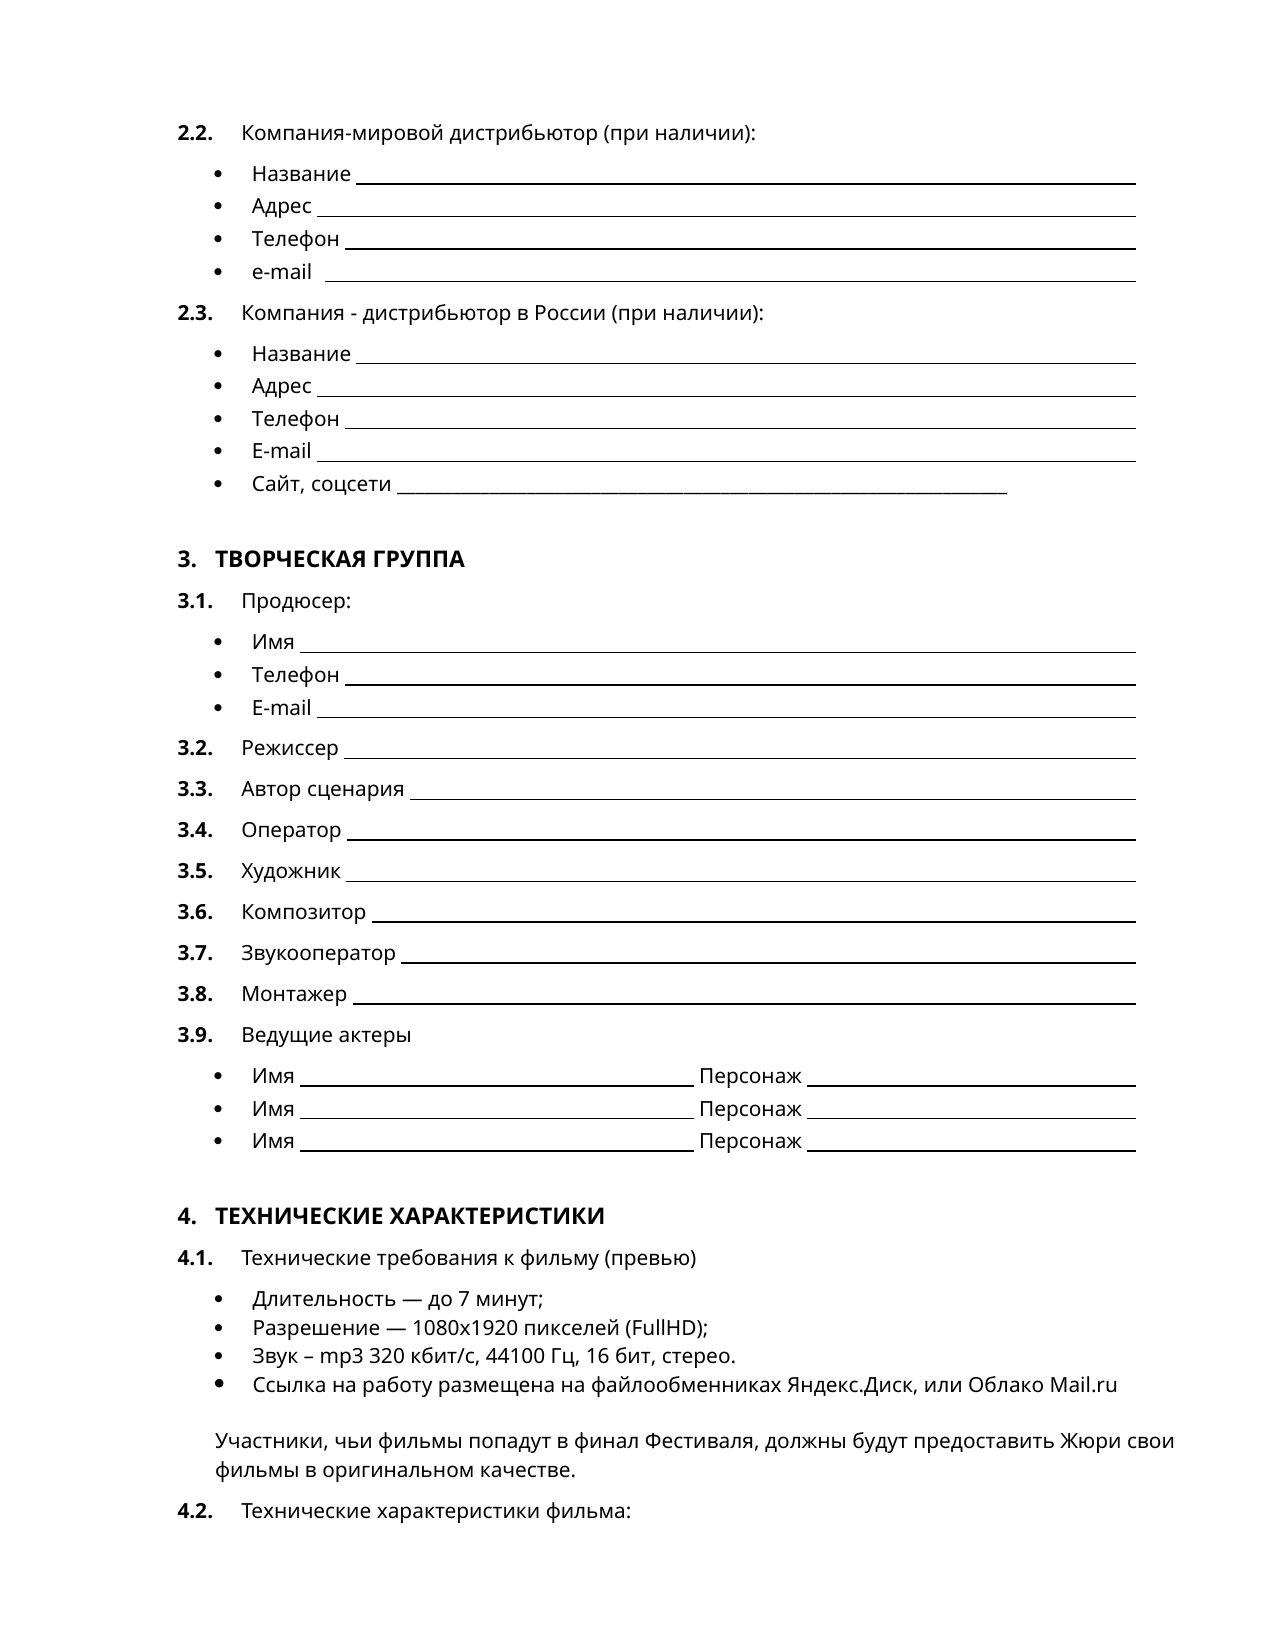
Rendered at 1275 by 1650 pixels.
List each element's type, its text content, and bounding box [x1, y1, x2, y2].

list Разрешение — 1080х1920 пикселей (FullHD); [215, 1313, 1186, 1341]
list Телефон [214, 224, 1186, 253]
subtitle Монтажер [177, 979, 1186, 1008]
subtitle Художник [177, 856, 1186, 885]
subtitle Компания-мировой дистрибьютор (при наличии): [177, 118, 1186, 147]
list Имя Персонаж [214, 1126, 1186, 1155]
list e-mail [214, 257, 1186, 285]
subtitle Технические требования к фильму (превью) [177, 1243, 1186, 1272]
list Имя Персонаж [214, 1061, 1186, 1089]
list Телефон [214, 404, 1186, 432]
list Телефон [214, 660, 1186, 688]
subtitle Автор сценария [177, 774, 1186, 803]
subtitle Продюсер: [177, 586, 1186, 615]
subtitle Компания - дистрибьютор в России (при наличии): [177, 298, 1186, 326]
list E-mail [214, 437, 1186, 465]
list Адрес [214, 192, 1186, 220]
list Сайт, соцсети __________________________________________________________________ [214, 469, 1186, 498]
subtitle Технические характеристики фильма: [177, 1496, 1186, 1524]
subtitle Режиссер [177, 733, 1186, 762]
list Ссылка на работу размещена на файлообменниках Яндекс.Диск, или Облако Mail.ru [215, 1370, 1186, 1398]
list Звук – mp3 320 кбит/с, 44100 Гц, 16 бит, стерео. [215, 1341, 1186, 1370]
subtitle Звукооператор [177, 938, 1186, 967]
subtitle ТВОРЧЕСКАЯ ГРУППА [177, 543, 1186, 574]
list Название [214, 339, 1186, 367]
subtitle Ведущие актеры [177, 1020, 1186, 1048]
text Участники, чьи фильмы попадут в финал Фестиваля, должны будут предоставить Жюри свои фильмы в оригинальном качестве. [215, 1427, 1186, 1483]
list Адрес [214, 371, 1186, 400]
list Имя Персонаж [214, 1094, 1186, 1122]
list Имя [214, 627, 1186, 656]
subtitle ТЕХНИЧЕСКИЕ ХАРАКТЕРИСТИКИ [177, 1200, 1186, 1231]
subtitle Оператор [177, 815, 1186, 844]
subtitle Композитор [177, 897, 1186, 926]
list E-mail [214, 693, 1186, 721]
list Длительность — до 7 минут; [215, 1284, 1186, 1313]
list Название [214, 159, 1186, 187]
